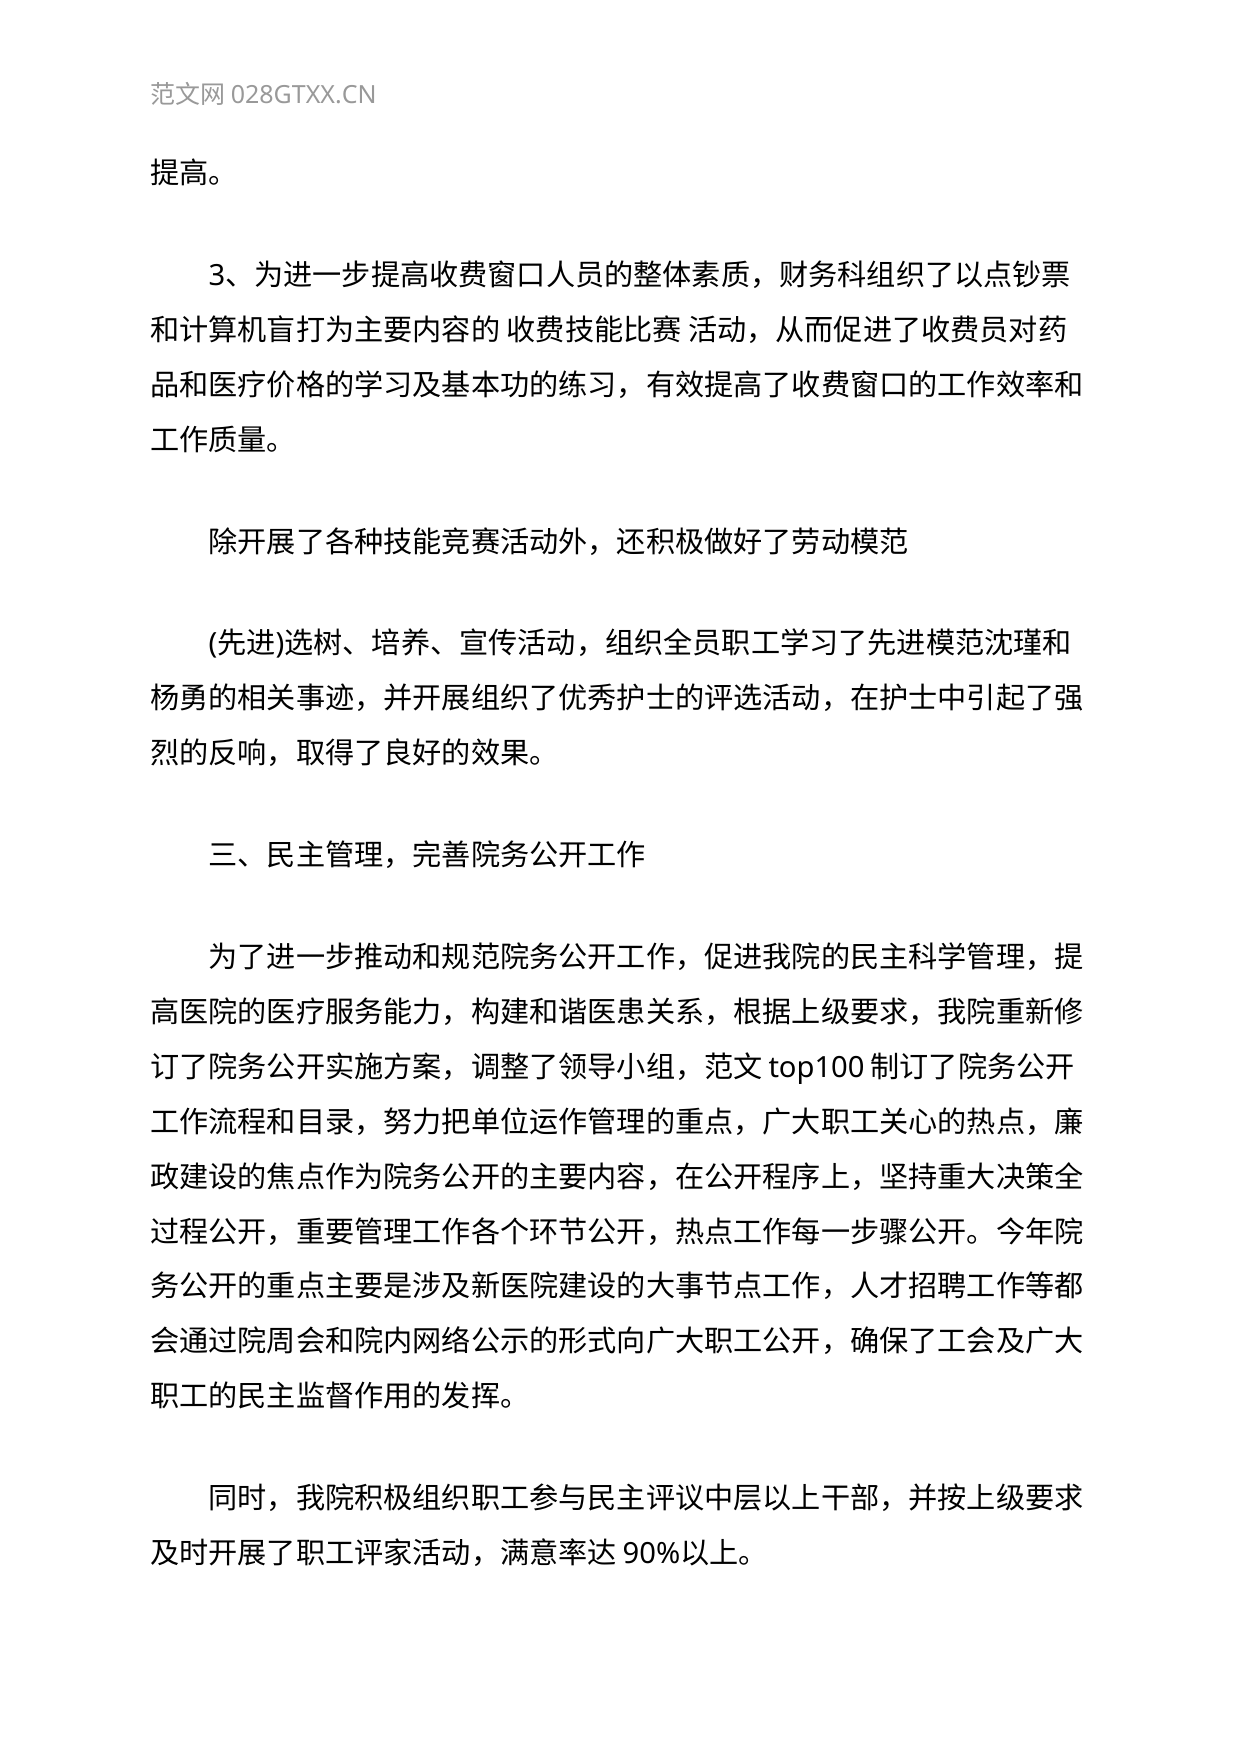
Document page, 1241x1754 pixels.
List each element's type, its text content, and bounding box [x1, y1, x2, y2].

text (先进)选树、培养、宣传活动，组织全员职工学习了先进模范沈瑾和杨勇的相关事迹，并开展组织了优秀护士的评选活动，在护士中引起了强烈的反响，取得了良好的效果。 [150, 620, 1090, 772]
text 3、为进一步提高收费窗口人员的整体素质，财务科组织了以点钞票和计算机盲打为主要内容的 收费技能比赛 活动，从而促进了收费员对药品和医疗价格的学习及基本功的练习，有效提高了收费窗口的工作效率和工作质量。 [150, 252, 1090, 459]
text 除开展了各种技能竞赛活动外，还积极做好了劳动模范 [150, 518, 1090, 561]
text 三、民主管理，完善院务公开工作 [150, 832, 1090, 874]
text 为了进一步推动和规范院务公开工作，促进我院的民主科学管理，提高医院的医疗服务能力，构建和谐医患关系，根据上级要求，我院重新修订了院务公开实施方案，调整了领导小组，范文top100制订了院务公开工作流程和目录，努力把单位运作管理的重点，广大职工关心的热点，廉政建设的焦点作为院务公开的主要内容，在公开程序上，坚持重大决策全过程公开，重要管理工作各个环节公开，热点工作每一步骤公开。今年院务公开的重点主要是涉及新医院建设的大事节点工作，人才招聘工作等都会通过院周会和院内网络公示的形式向广大职工公开，确保了工会及广大职工的民主监督作用的发挥。 [150, 933, 1090, 1415]
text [150, 150, 1090, 192]
text 同时，我院积极组织职工参与民主评议中层以上干部，并按上级要求及时开展了职工评家活动，满意率达90%以上。 [150, 1474, 1090, 1572]
